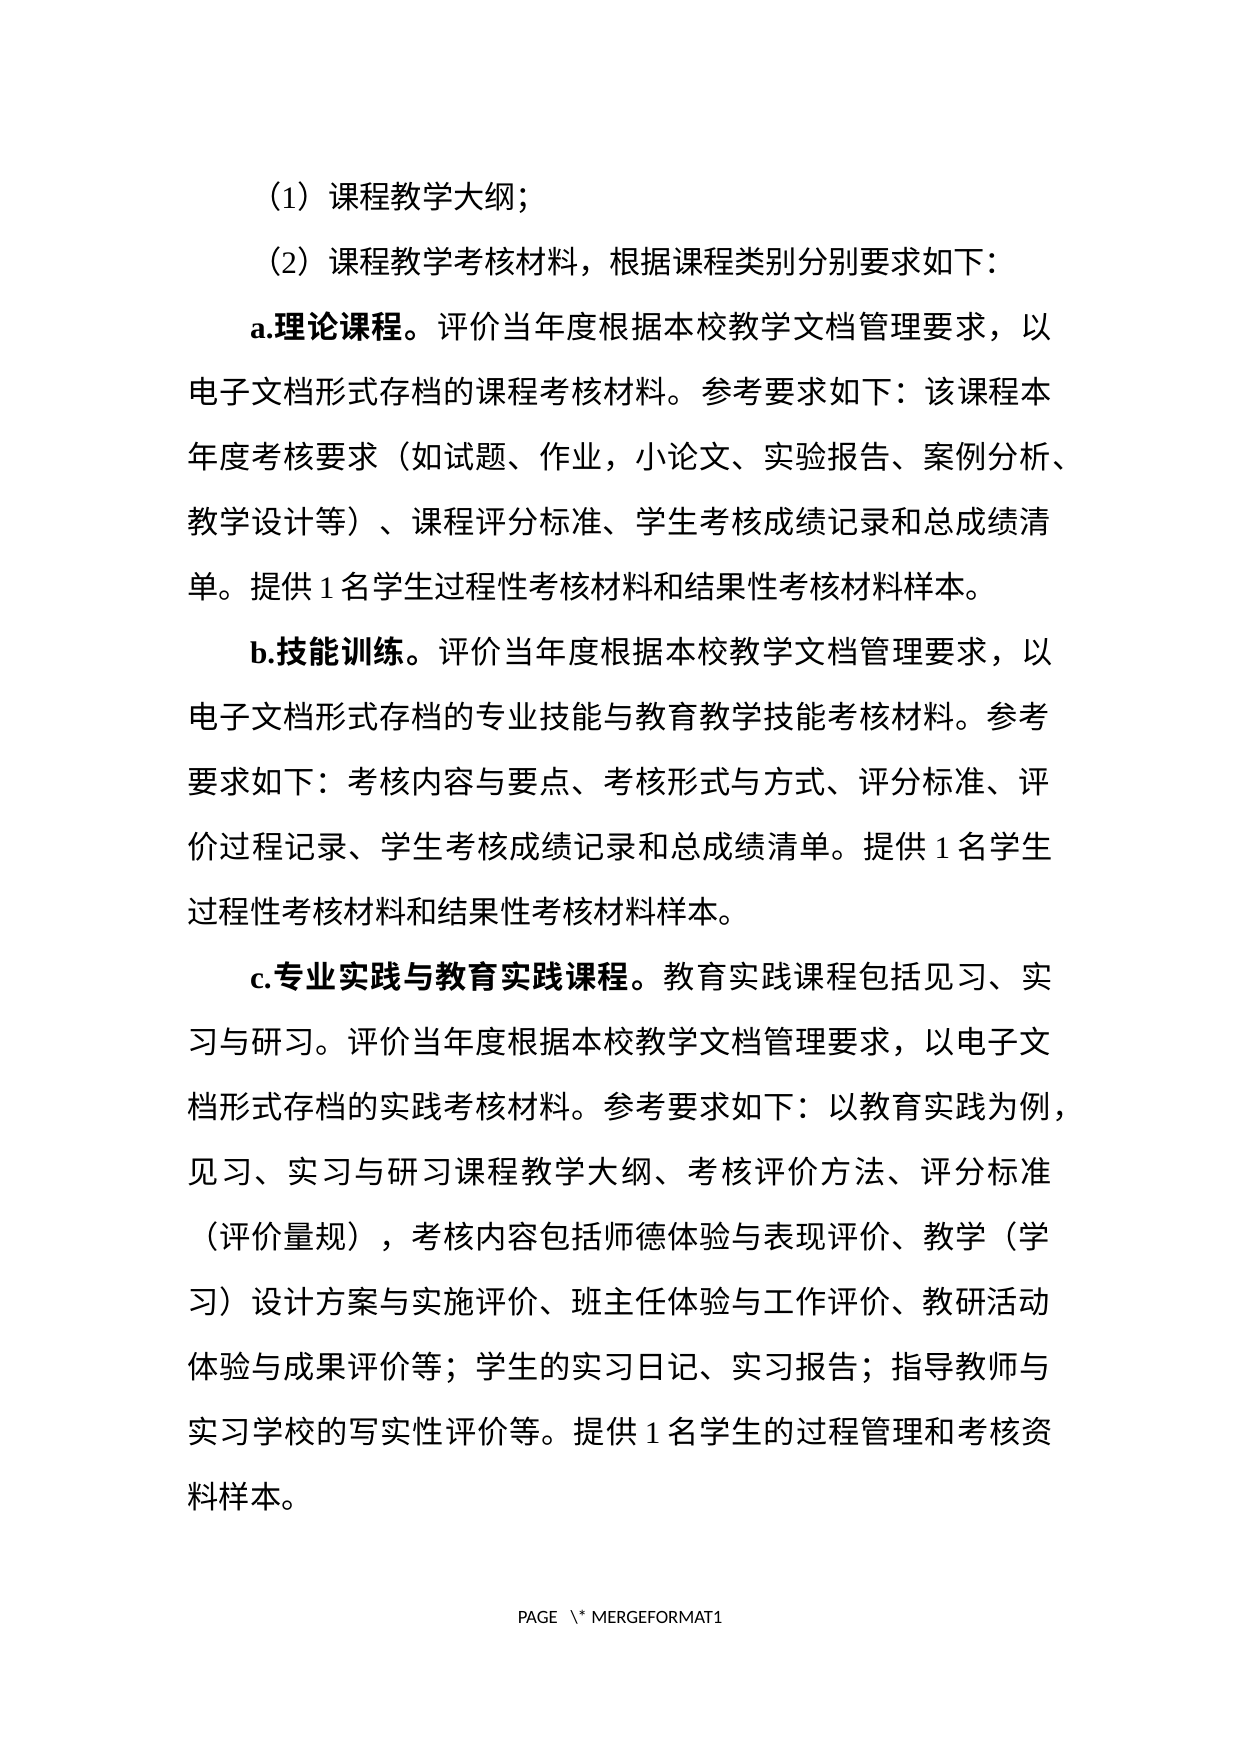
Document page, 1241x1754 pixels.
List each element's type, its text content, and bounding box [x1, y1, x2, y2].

text a.理论课程。评价当年度根据本校教学文档管理要求，以电子文档形式存档的课程考核材料。参考要求如下：该课程本年度考核要求（如试题、作业，小论文、实验报告、案例分析、教学设计等）、课程评分标准、学生考核成绩记录和总成绩清单。提供1名学生过程性考核材料和结果性考核材料样本。 [187, 292, 1053, 617]
text c.专业实践与教育实践课程。教育实践课程包括见习、实习与研习。评价当年度根据本校教学文档管理要求，以电子文档形式存档的实践考核材料。参考要求如下：以教育实践为例，见习、实习与研习课程教学大纲、考核评价方法、评分标准（评价量规），考核内容包括师德体验与表现评价、教学（学习）设计方案与实施评价、班主任体验与工作评价、教研活动体验与成果评价等；学生的实习日记、实习报告；指导教师与实习学校的写实性评价等。提供1名学生的过程管理和考核资料样本。 [187, 942, 1053, 1527]
text （2）课程教学考核材料，根据课程类别分别要求如下： [187, 227, 1053, 292]
text b.技能训练。评价当年度根据本校教学文档管理要求，以电子文档形式存档的专业技能与教育教学技能考核材料。参考要求如下：考核内容与要点、考核形式与方式、评分标准、评价过程记录、学生考核成绩记录和总成绩清单。提供1名学生过程性考核材料和结果性考核材料样本。 [187, 617, 1053, 942]
text （1）课程教学大纲； [187, 162, 1053, 227]
